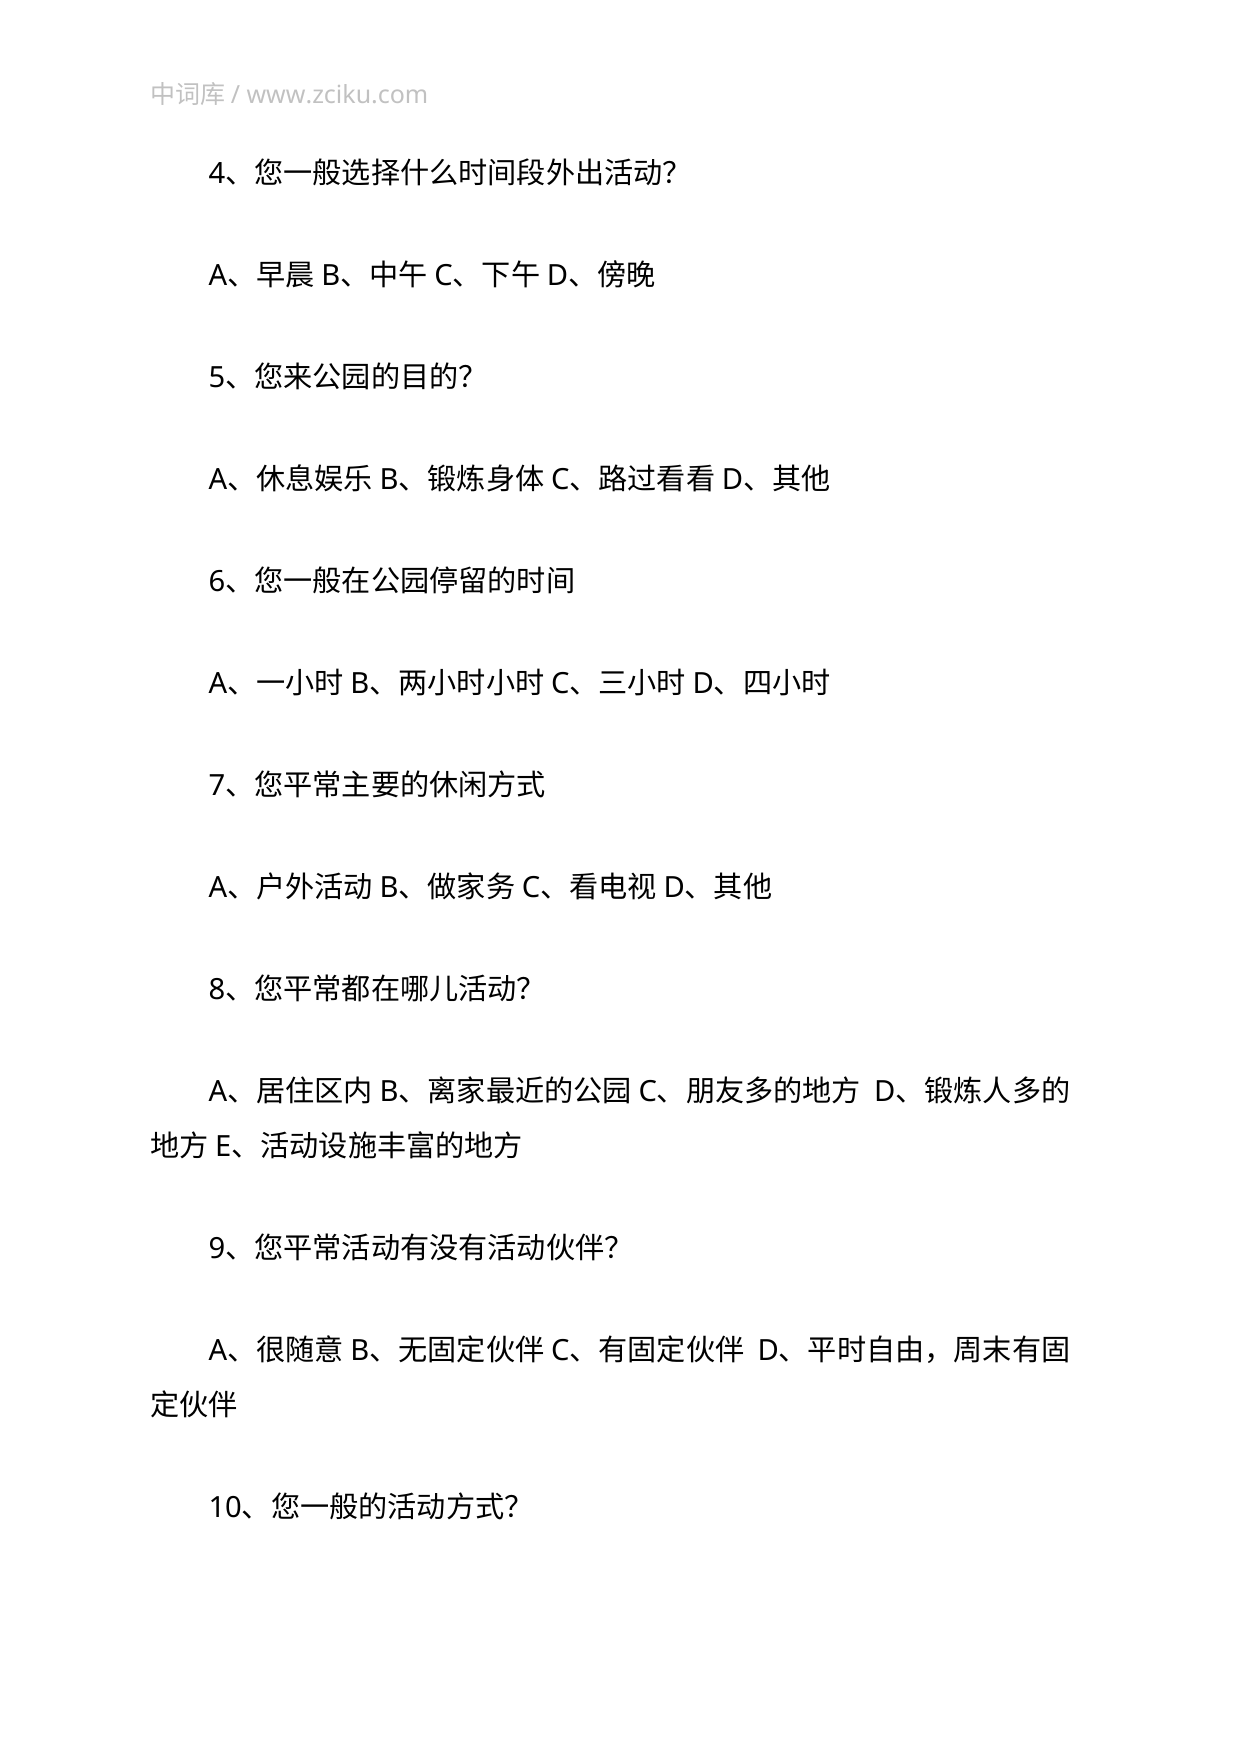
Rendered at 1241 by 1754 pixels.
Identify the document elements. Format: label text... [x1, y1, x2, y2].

text 9、您平常活动有没有活动伙伴？ [150, 1225, 1090, 1267]
text 5、您来公园的目的？ [150, 354, 1090, 396]
text A、早晨 B、中午 C、下午 D、傍晚 [150, 252, 1090, 294]
text 10、您一般的活动方式？ [150, 1483, 1090, 1526]
text 7、您平常主要的休闲方式 [150, 762, 1090, 804]
text A、居住区内 B、离家最近的公园 C、朋友多的地方 D、锻炼人多的地方 E、活动设施丰富的地方 [150, 1068, 1090, 1165]
text A、一小时 B、两小时小时 C、三小时 D、四小时 [150, 660, 1090, 702]
text 6、您一般在公园停留的时间 [150, 558, 1090, 600]
text A、户外活动 B、做家务 C、看电视 D、其他 [150, 864, 1090, 906]
text 4、您一般选择什么时间段外出活动？ [150, 150, 1090, 192]
text A、很随意 B、无固定伙伴 C、有固定伙伴 D、平时自由，周末有固定伙伴 [150, 1327, 1090, 1424]
text A、休息娱乐 B、锻炼身体 C、路过看看 D、其他 [150, 456, 1090, 498]
text 8、您平常都在哪儿活动？ [150, 966, 1090, 1008]
